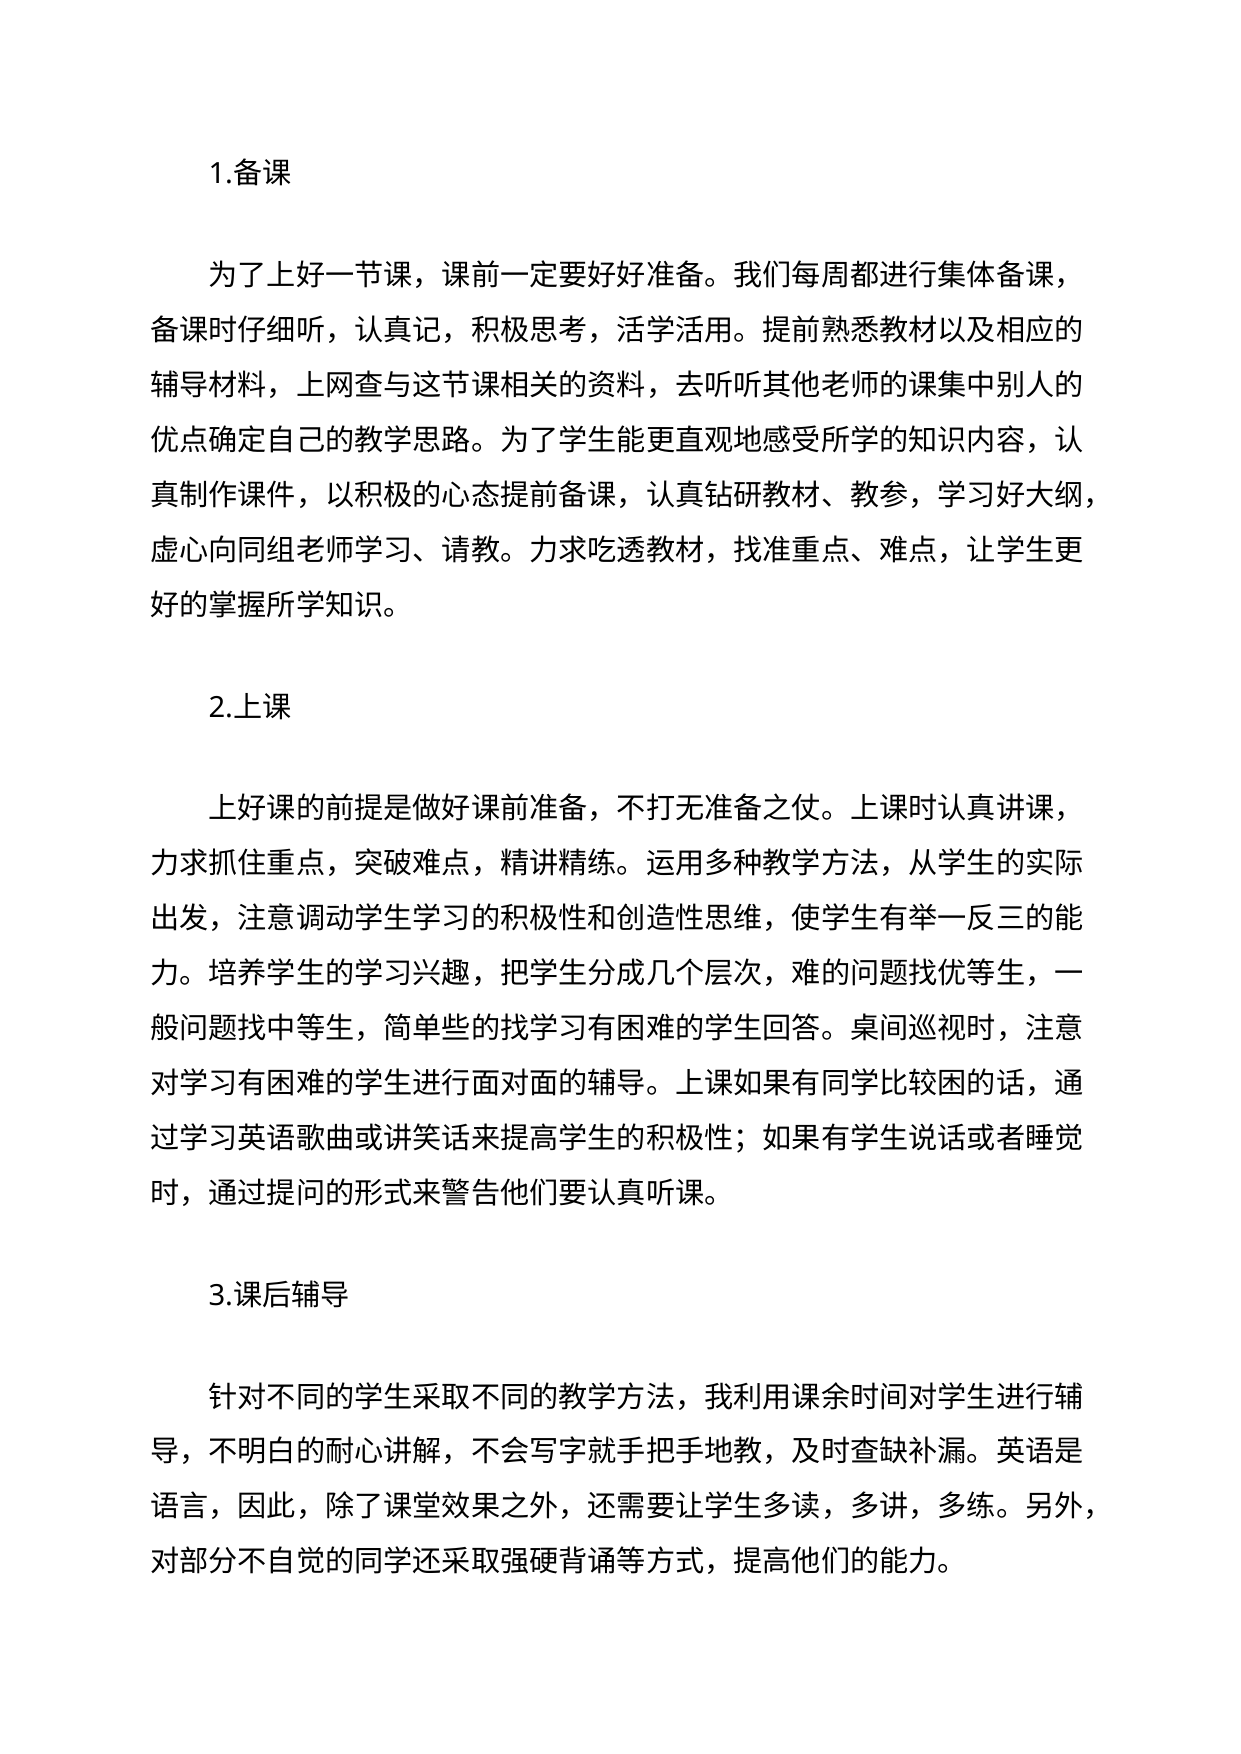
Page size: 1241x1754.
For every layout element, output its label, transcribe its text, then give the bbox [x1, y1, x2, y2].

text 2.上课 [150, 683, 1090, 726]
text 3.课后辅导 [150, 1271, 1090, 1313]
text 1.备课 [150, 150, 1090, 192]
text 针对不同的学生采取不同的教学方法，我利用课余时间对学生进行辅导，不明白的耐心讲解，不会写字就手把手地教，及时查缺补漏。英语是语言，因此，除了课堂效果之外，还需要让学生多读，多讲，多练。另外，对部分不自觉的同学还采取强硬背诵等方式，提高他们的能力。 [150, 1373, 1090, 1580]
text 上好课的前提是做好课前准备，不打无准备之仗。上课时认真讲课，力求抓住重点，突破难点，精讲精练。运用多种教学方法，从学生的实际出发，注意调动学生学习的积极性和创造性思维，使学生有举一反三的能力。培养学生的学习兴趣，把学生分成几个层次，难的问题找优等生，一般问题找中等生，简单些的找学习有困难的学生回答。桌间巡视时，注意对学习有困难的学生进行面对面的辅导。上课如果有同学比较困的话，通过学习英语歌曲或讲笑话来提高学生的积极性；如果有学生说话或者睡觉时，通过提问的形式来警告他们要认真听课。 [150, 785, 1090, 1212]
text 为了上好一节课，课前一定要好好准备。我们每周都进行集体备课，备课时仔细听，认真记，积极思考，活学活用。提前熟悉教材以及相应的辅导材料，上网查与这节课相关的资料，去听听其他老师的课集中别人的优点确定自己的教学思路。为了学生能更直观地感受所学的知识内容，认真制作课件，以积极的心态提前备课，认真钻研教材、教参，学习好大纲，虚心向同组老师学习、请教。力求吃透教材，找准重点、难点，让学生更好的掌握所学知识。 [150, 252, 1090, 624]
